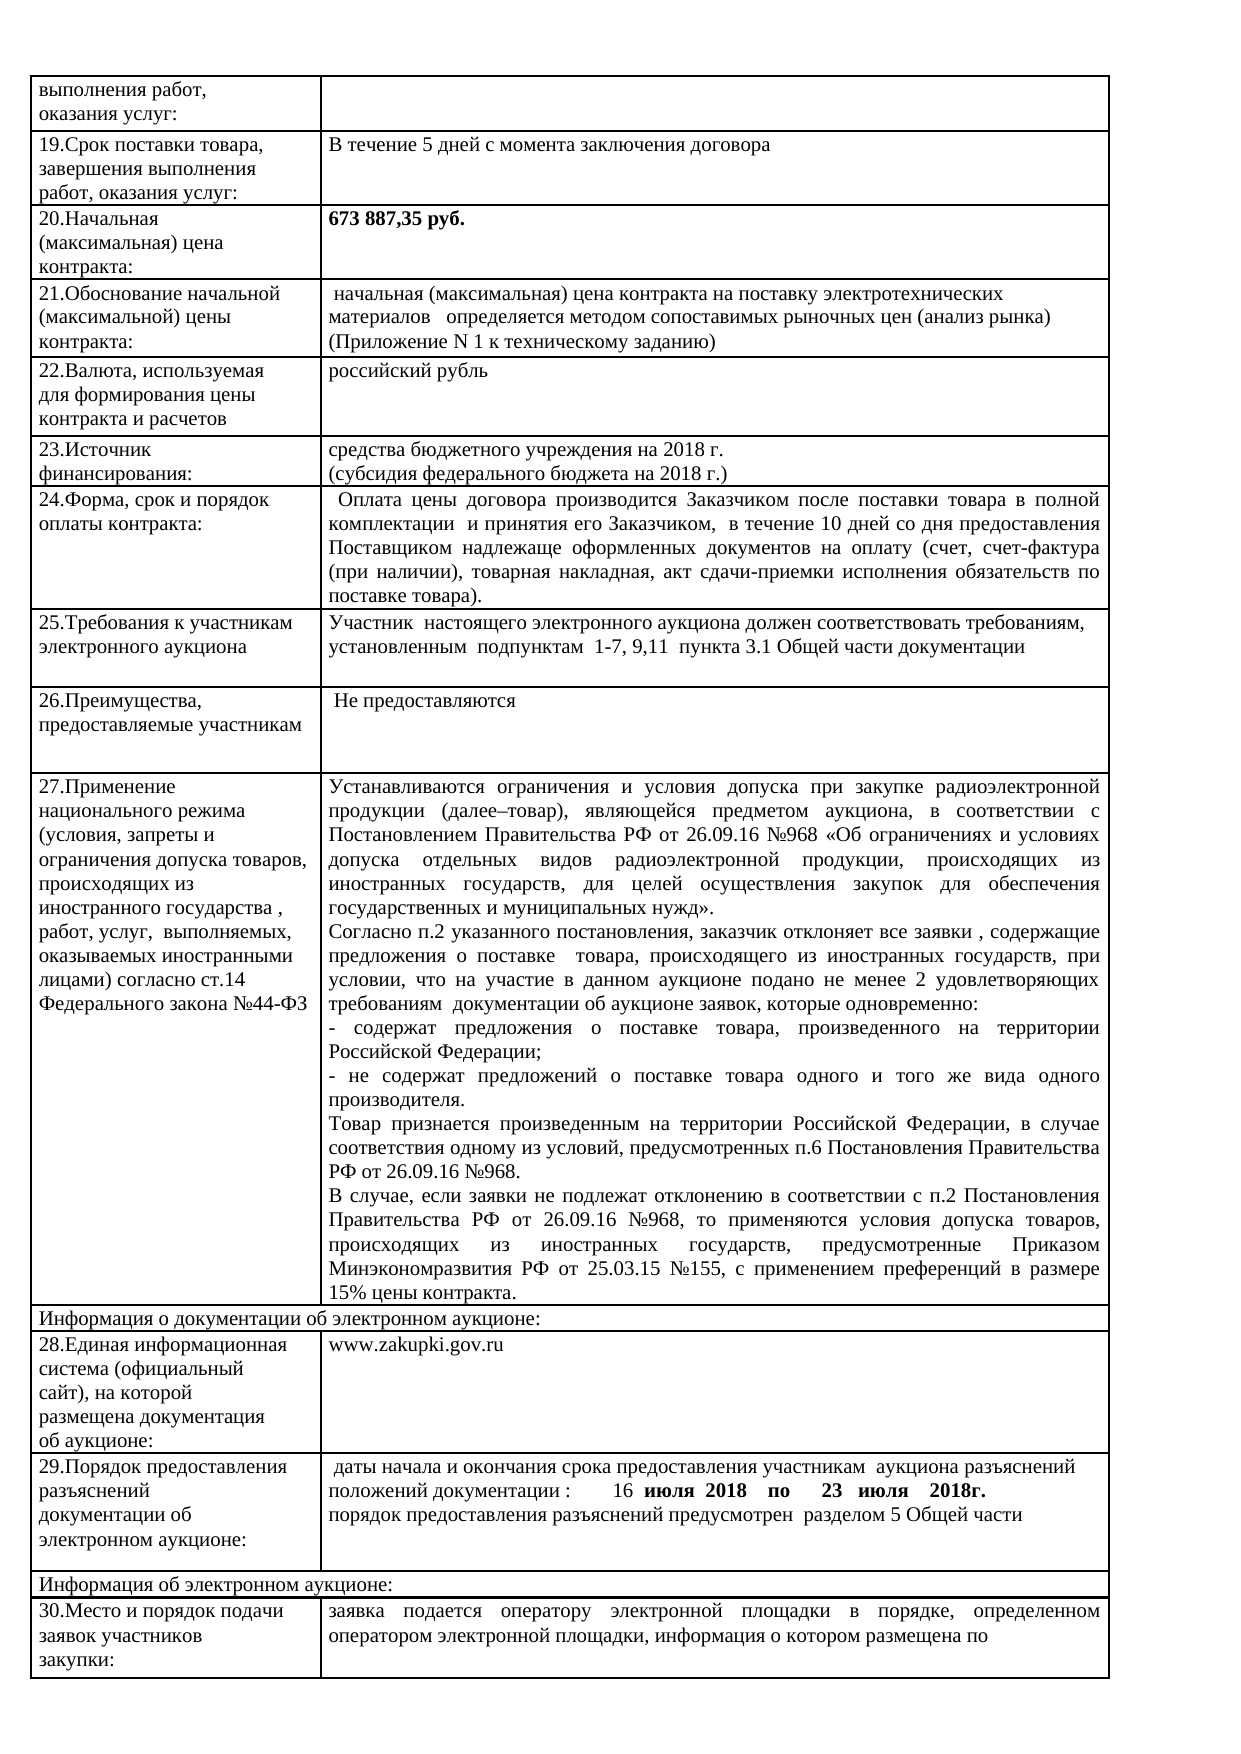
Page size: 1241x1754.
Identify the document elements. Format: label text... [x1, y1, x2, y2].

table_cell 673 887,35 руб. [322, 206, 1108, 278]
table_cell 22.Валюта, используемая для формирования цены контракта и расчетов [32, 358, 320, 435]
table_cell 28.Единая информационная система (официальный сайт), на которой размещена документация об аукционе: [32, 1332, 320, 1452]
table_cell Оплата цены договора производится Заказчиком после поставки товара в полной комплектации и принятия его Заказчиком, в течение 10 дней со дня предоставления Поставщиком надлежаще оформленных документов на оплату (счет, счет-фактура (при наличии), товарная накладная, акт сдачи-приемки исполнения обязательств по поставке товара). [322, 487, 1108, 607]
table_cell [322, 77, 1108, 130]
table_cell Участник настоящего электронного аукциона должен соответствовать требованиям, установленным подпунктам 1-7, 9,11 пункта 3.1 Общей части документации [322, 610, 1108, 686]
table_cell 23.Источник финансирования: [32, 437, 320, 485]
table_cell В течение 5 дней с момента заключения договора [322, 132, 1108, 204]
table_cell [322, 1599, 1108, 1677]
table_cell 25.Требования к участникам электронного аукциона [32, 610, 320, 686]
table_cell 24.Форма, срок и порядок оплаты контракта: [32, 487, 320, 607]
table_cell 19.Срок поставки товара, завершения выполнения работ, оказания услуг: [32, 132, 320, 204]
table_cell средства бюджетного учреждения на 2018 г. (субсидия федерального бюджета на 2018 г.) [322, 437, 1108, 485]
table_cell российский рубль [322, 358, 1108, 435]
table_cell Информация об электронном аукционе: [32, 1572, 1108, 1596]
table_cell www.zakupki.gov.ru [322, 1332, 1108, 1452]
table_cell начальная (максимальная) цена контракта на поставку электротехнических материалов определяется методом сопоставимых рыночных цен (анализ рынка) (Приложение N 1 к техническому заданию) [322, 280, 1108, 356]
table_cell 29.Порядок предоставления разъяснений документации об электронном аукционе: [32, 1454, 320, 1570]
table_cell даты начала и окончания срока предоставления участникам аукциона разъяснений положений документации : 16 июля 2018 по 23 июля 2018г. порядок предоставления разъяснений предусмотрен разделом 5 Общей части [322, 1454, 1108, 1570]
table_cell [32, 77, 320, 130]
table_cell 21.Обоснование начальной (максимальной) цены контракта: [32, 280, 320, 356]
table_cell 27.Применение национального режима (условия, запреты и ограничения допуска товаров, происходящих из иностранного государства , работ, услуг, выполняемых, оказываемых иностранными лицами) согласно ст.14 Федерального закона №44-ФЗ [32, 774, 320, 1304]
table_cell 20.Начальная (максимальная) цена контракта: [32, 206, 320, 278]
table_cell 26.Преимущества, предоставляемые участникам [32, 688, 320, 772]
table_cell Информация о документации об электронном аукционе: [32, 1306, 1108, 1330]
table_cell Не предоставляются [322, 688, 1108, 772]
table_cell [32, 1599, 320, 1677]
table_cell Устанавливаются ограничения и условия допуска при закупке радиоэлектронной продукции (далее–товар), являющейся предметом аукциона, в соответствии с Постановлением Правительства РФ от 26.09.16 №968 «Об ограничениях и условиях допуска отдельных видов радиоэлектронной продукции, происходящих из иностранных государств, для целей осуществления закупок для обеспечения государственных и муниципальных нужд». Согласно п.2 указанного постановления, заказчик отклоняет все заявки , содержащие предложения о поставке товара, происходящего из иностранных государств, при условии, что на участие в данном аукционе подано не менее 2 удовлетворяющих требованиям документации об аукционе заявок, которые одновременно: - содержат предложения о поставке товара, произведенного на территории Российской Федерации; - не содержат предложений о поставке товара одного и того же вида одного производителя. Товар признается произведенным на территории Российской Федерации, в случае соответствия одному из условий, предусмотренных п.6 Постановления Правительства РФ от 26.09.16 №968. В случае, если заявки не подлежат отклонению в соответствии с п.2 Постановления Правительства РФ от 26.09.16 №968, то применяются условия допуска товаров, происходящих из иностранных государств, предусмотренные Приказом Минэкономразвития РФ от 25.03.15 №155, с применением преференций в размере 15% цены контракта. [322, 774, 1108, 1304]
